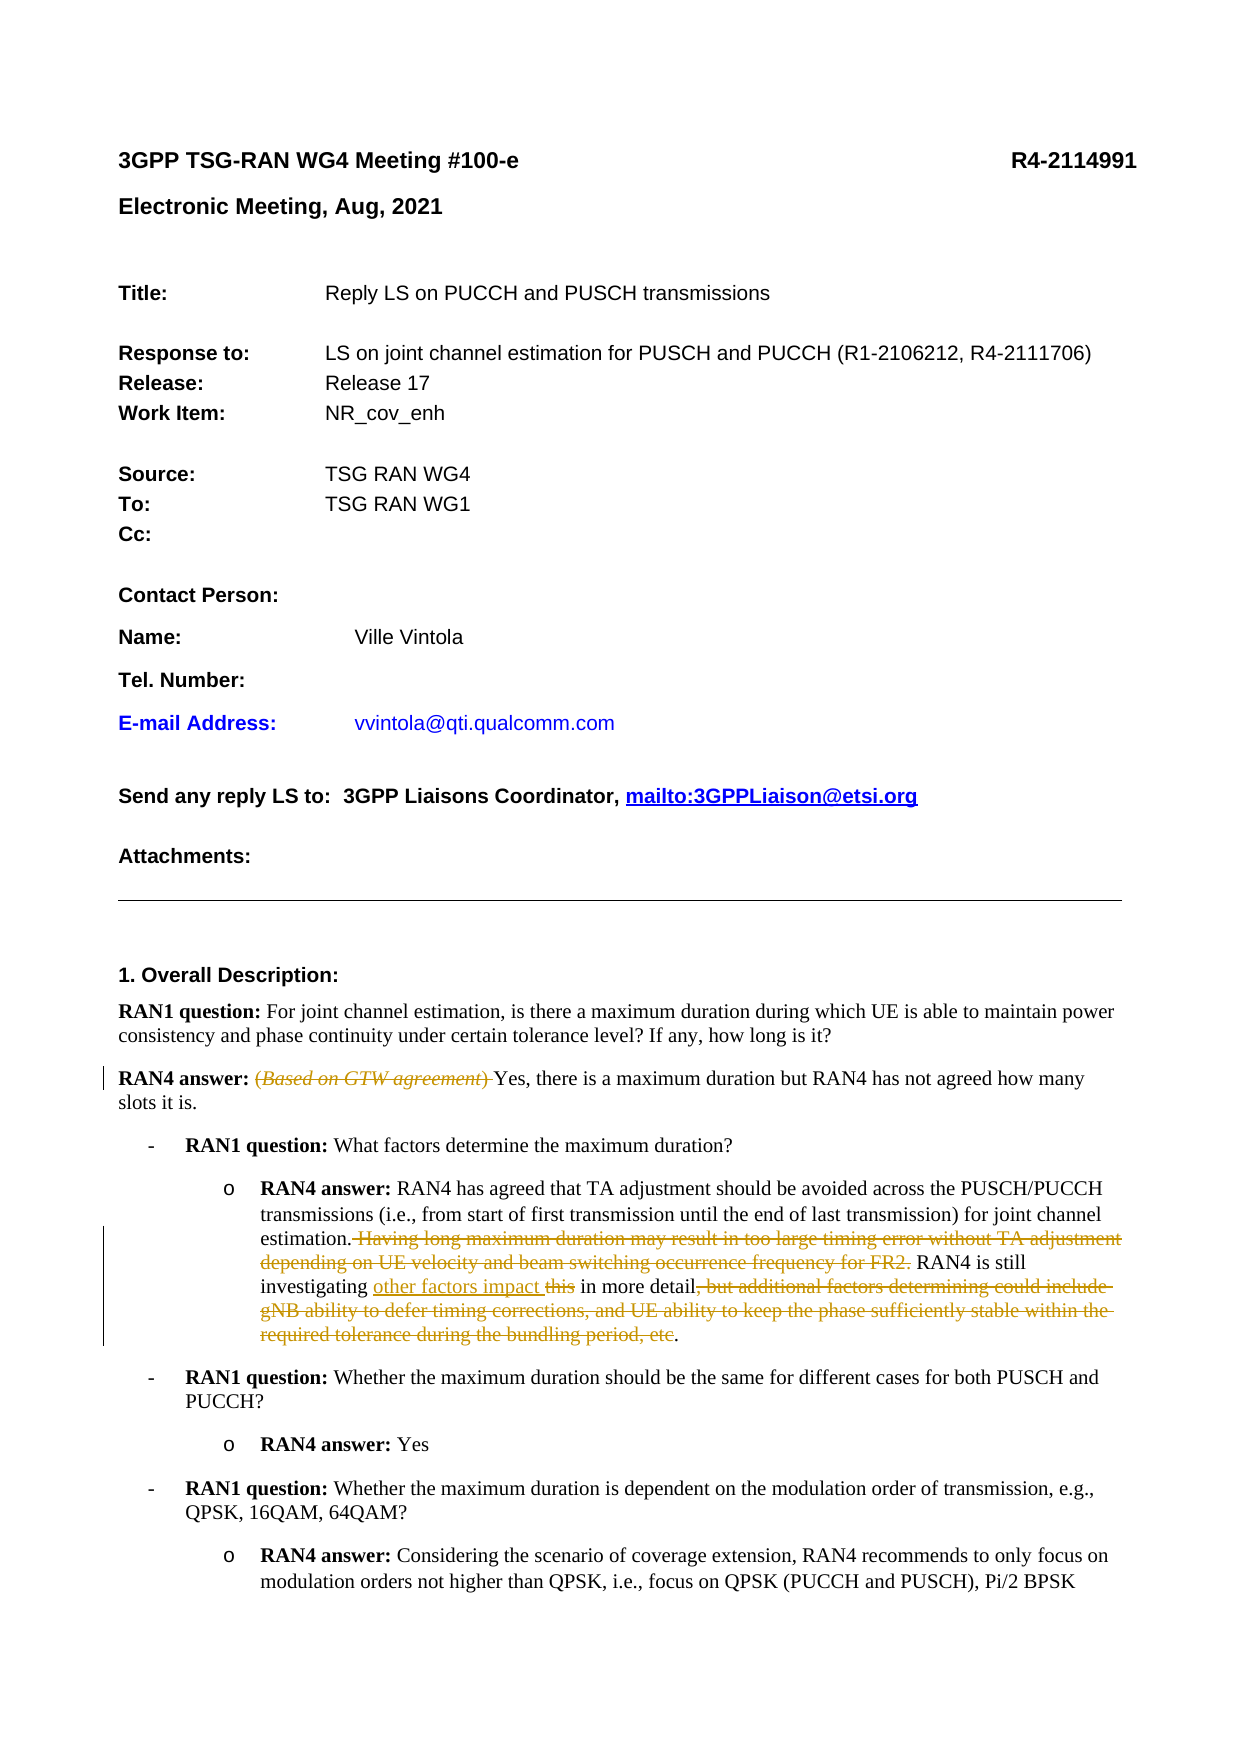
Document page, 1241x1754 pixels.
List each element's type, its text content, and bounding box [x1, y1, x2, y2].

text Cc: [118, 522, 1122, 546]
text Release: Release 17 [118, 371, 1122, 395]
text Electronic Meeting, Aug, 2021 [118, 193, 1122, 219]
text Contact Person: [118, 582, 1122, 606]
text RAN4 answer: Yes, there is a maximum duration but RAN4 has not agreed how many slots it is. [118, 1066, 1122, 1114]
list RAN4 answer: Yes [223, 1431, 1122, 1457]
text 1. Overall Description: [118, 963, 1122, 987]
text Tel. Number: [118, 668, 1122, 692]
text Attachments: [118, 844, 1122, 868]
list RAN1 question: What factors determine the maximum duration? [148, 1133, 1122, 1157]
list RAN1 question: Whether the maximum duration is dependent on the modulation order of transmission, e.g., QPSK, 16QAM, 64QAM? [148, 1476, 1122, 1524]
text 3GPP TSG-RAN WG4 Meeting #100-e R4-2114991 [118, 147, 1122, 174]
list RAN4 answer: RAN4 has agreed that TA adjustment should be avoided across the PUSCH/PUCCH transmissions (i.e., from start of first transmission until the end of last transmission) for joint channel estimation. RAN4 is still investigating in more detail. [223, 1176, 1122, 1346]
text Name: Ville Vintola [118, 625, 1122, 649]
text RAN1 question: For joint channel estimation, is there a maximum duration during which UE is able to maintain power consistency and phase continuity under certain tolerance level? If any, how long is it? [118, 999, 1122, 1047]
text Send any reply LS to: 3GPP Liaisons Coordinator, mailto:3GPPLiaison@etsi.org [118, 783, 1122, 807]
text To: TSG RAN WG1 [118, 492, 1122, 516]
text Title: Reply LS on PUCCH and PUSCH transmissions [118, 280, 1122, 304]
text Work Item: NR_cov_enh [118, 401, 1122, 425]
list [223, 1543, 1122, 1593]
text Source: TSG RAN WG4 [118, 462, 1122, 486]
text E-mail Address: vvintola@qti.qualcomm.com [118, 711, 1122, 734]
text Response to: LS on joint channel estimation for PUSCH and PUCCH (R1-2106212, R4-2111706) [118, 341, 1122, 365]
list RAN1 question: Whether the maximum duration should be the same for different cases for both PUSCH and PUCCH? [148, 1364, 1122, 1413]
